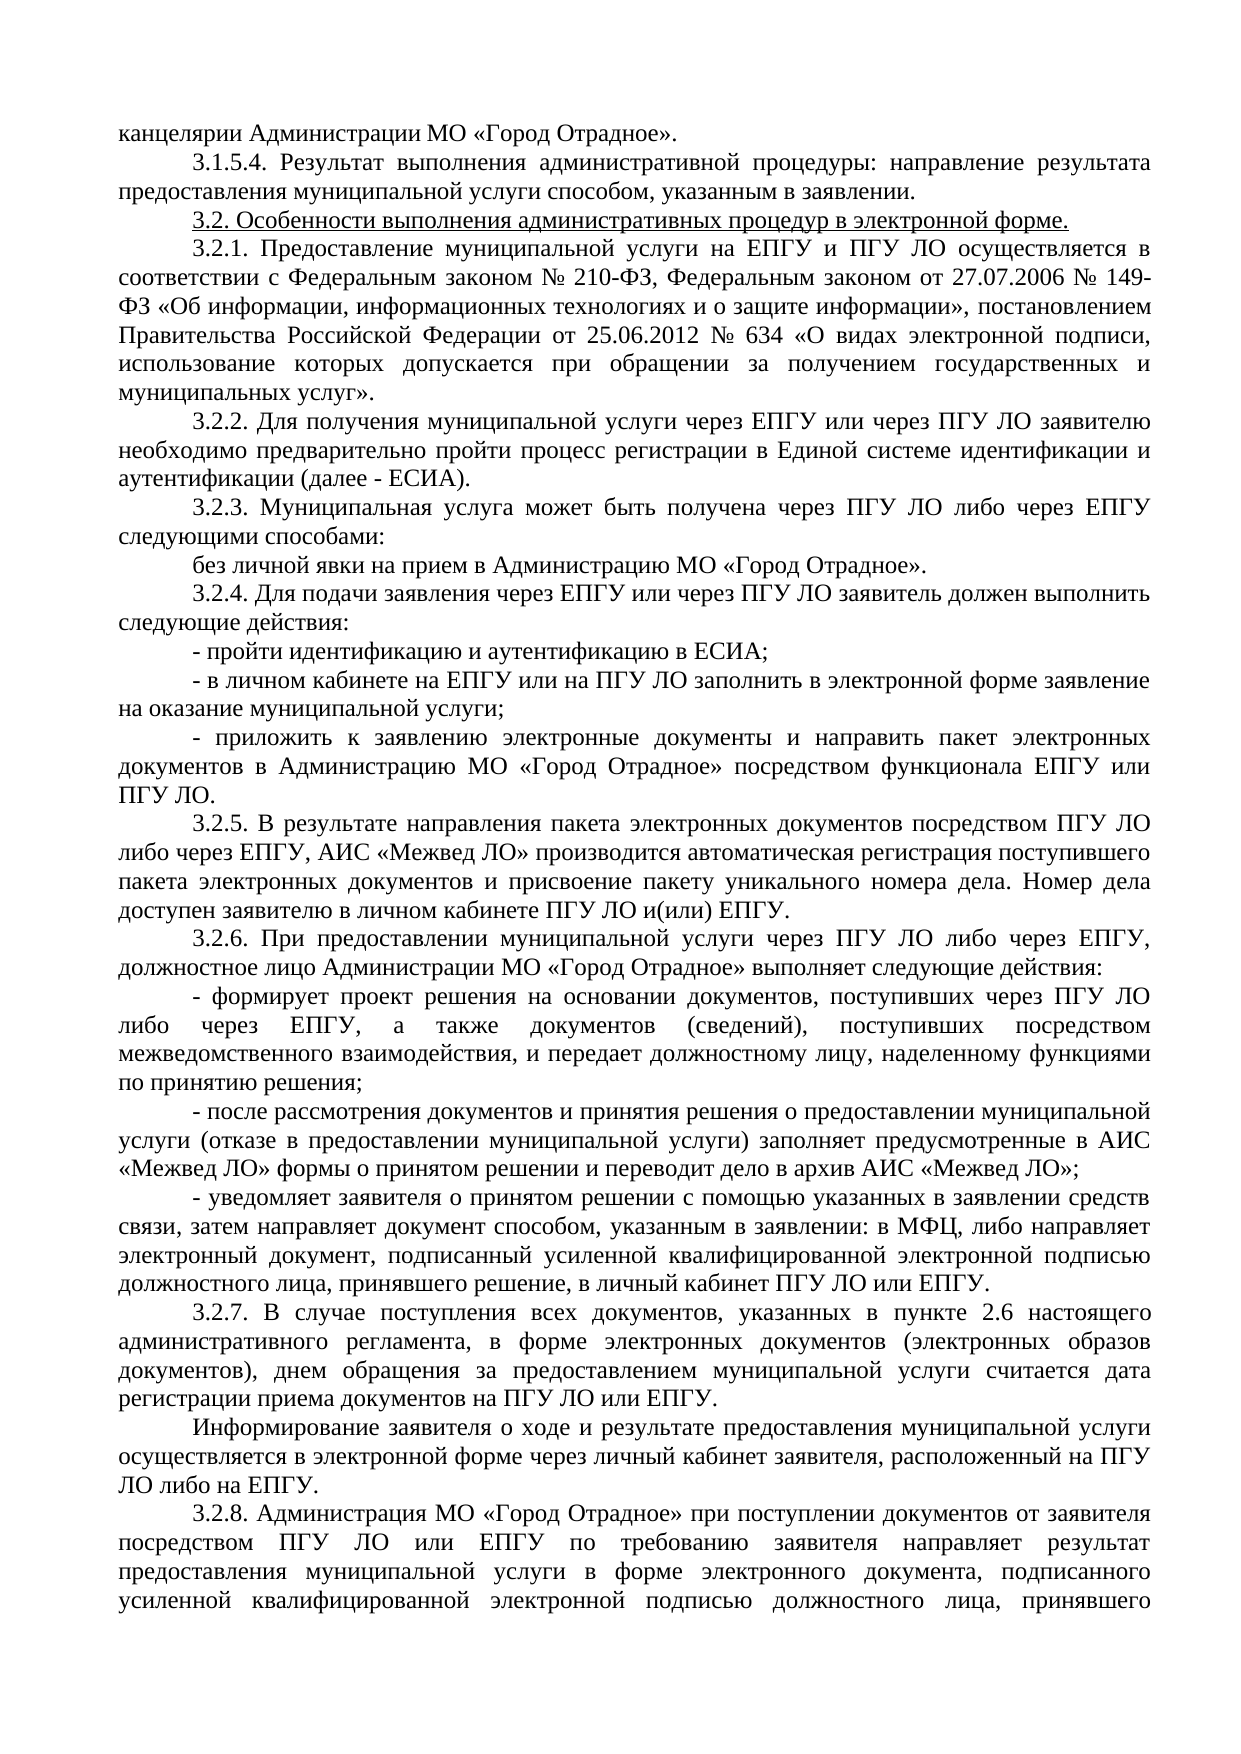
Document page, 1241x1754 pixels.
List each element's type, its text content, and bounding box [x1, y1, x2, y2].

text 3.2. Особенности выполнения административных процедур в электронной форме. [118, 205, 1152, 233]
text 3.2.3. Муниципальная услуга может быть получена через ПГУ ЛО либо через ЕПГУ следующими способами: [118, 492, 1152, 550]
text Информирование заявителя о ходе и результате предоставления муниципальной услуги осуществляется в электронной форме через личный кабинет заявителя, расположенный на ПГУ ЛО либо на ЕПГУ. [118, 1412, 1152, 1498]
text 3.2.5. В результате направления пакета электронных документов посредством ПГУ ЛО либо через ЕПГУ, АИС «Межвед ЛО» производится автоматическая регистрация поступившего пакета электронных документов и присвоение пакету уникального номера дела. Номер дела доступен заявителю в личном кабинете ПГУ ЛО и(или) ЕПГУ. [118, 808, 1152, 923]
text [118, 1498, 1152, 1613]
text 3.2.6. При предоставлении муниципальной услуги через ПГУ ЛО либо через ЕПГУ, должностное лицо Администрации МО «Город Отрадное» выполняет следующие действия: [118, 923, 1152, 981]
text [118, 118, 1152, 147]
text - в личном кабинете на ЕПГУ или на ПГУ ЛО заполнить в электронной форме заявление на оказание муниципальной услуги; [118, 665, 1152, 722]
text без личной явки на прием в Администрацию МО «Город Отрадное». [118, 550, 1152, 578]
text 3.2.1. Предоставление муниципальной услуги на ЕПГУ и ПГУ ЛО осуществляется в соответствии с Федеральным законом № 210-ФЗ, Федеральным законом от 27.07.2006 № 149-ФЗ «Об информации, информационных технологиях и о защите информации», постановлением Правительства Российской Федерации от 25.06.2012 № 634 «О видах электронной подписи, использование которых допускается при обращении за получением государственных и муниципальных услуг». [118, 233, 1152, 406]
text - после рассмотрения документов и принятия решения о предоставлении муниципальной услуги (отказе в предоставлении муниципальной услуги) заполняет предусмотренные в АИС «Межвед ЛО» формы о принятом решении и переводит дело в архив АИС «Межвед ЛО»; [118, 1096, 1152, 1182]
text - приложить к заявлению электронные документы и направить пакет электронных документов в Администрацию МО «Город Отрадное» посредством функционала ЕПГУ или ПГУ ЛО. [118, 722, 1152, 808]
text - пройти идентификацию и аутентификацию в ЕСИА; [118, 636, 1152, 665]
text 3.2.4. Для подачи заявления через ЕПГУ или через ПГУ ЛО заявитель должен выполнить следующие действия: [118, 578, 1152, 636]
text 3.2.2. Для получения муниципальной услуги через ЕПГУ или через ПГУ ЛО заявителю необходимо предварительно пройти процесс регистрации в Единой системе идентификации и аутентификации (далее - ЕСИА). [118, 406, 1152, 492]
text 3.2.7. В случае поступления всех документов, указанных в пункте 2.6 настоящего административного регламента, в форме электронных документов (электронных образов документов), днем обращения за предоставлением муниципальной услуги считается дата регистрации приема документов на ПГУ ЛО или ЕПГУ. [118, 1297, 1152, 1412]
text 3.1.5.4. Результат выполнения административной процедуры: направление результата предоставления муниципальной услуги способом, указанным в заявлении. [118, 147, 1152, 205]
text - уведомляет заявителя о принятом решении с помощью указанных в заявлении средств связи, затем направляет документ способом, указанным в заявлении: в МФЦ, либо направляет электронный документ, подписанный усиленной квалифицированной электронной подписью должностного лица, принявшего решение, в личный кабинет ПГУ ЛО или ЕПГУ. [118, 1182, 1152, 1297]
text - формирует проект решения на основании документов, поступивших через ПГУ ЛО либо через ЕПГУ, а также документов (сведений), поступивших посредством межведомственного взаимодействия, и передает должностному лицу, наделенному функциями по принятию решения; [118, 981, 1152, 1096]
